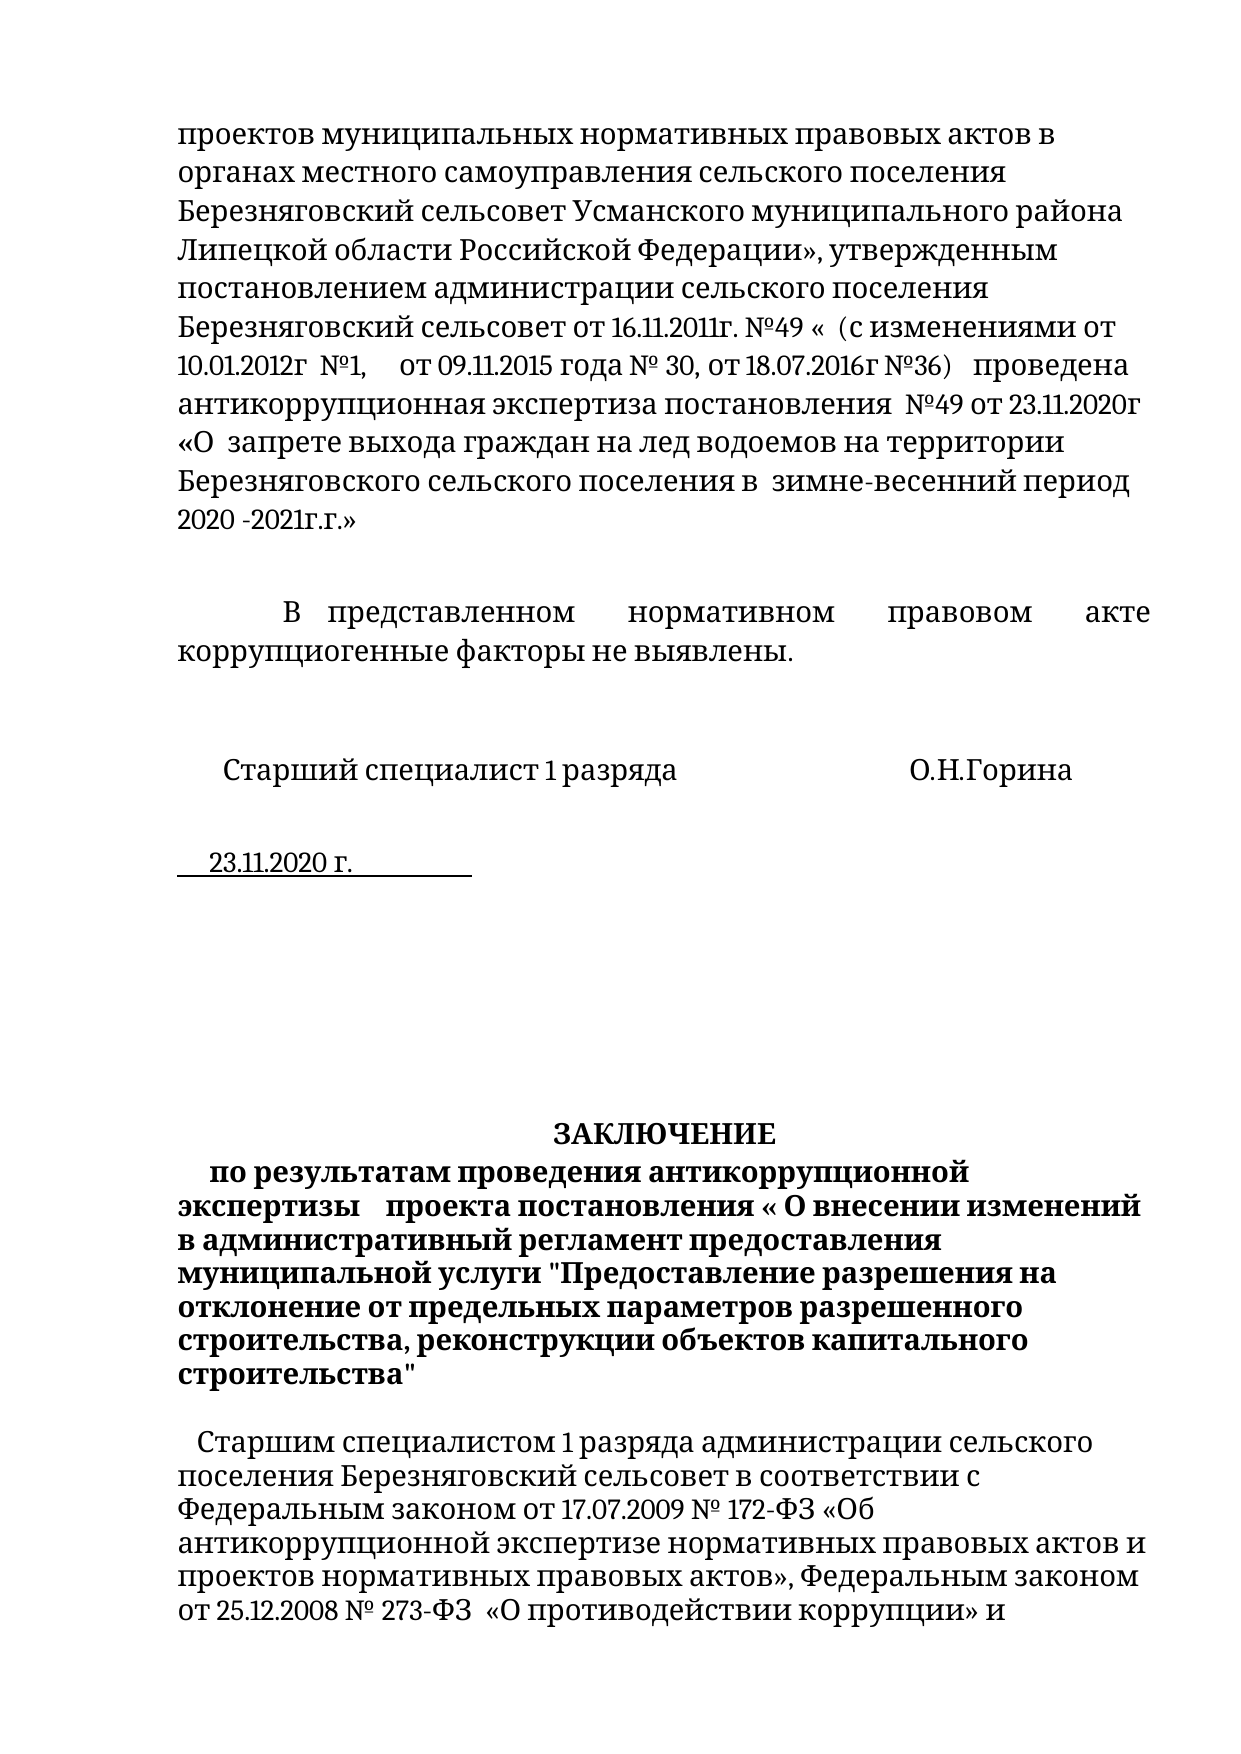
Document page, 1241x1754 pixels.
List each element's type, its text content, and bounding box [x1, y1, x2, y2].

text Старший специалист 1 разряда О.Н.Горина [177, 754, 1152, 787]
text 23.11.2020 г. [177, 847, 1152, 880]
text В представленном нормативном правовом акте коррупциогенные факторы не выявлены. [177, 596, 1152, 668]
text ЗАКЛЮЧЕНИЕ [177, 1118, 1152, 1152]
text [177, 1426, 1152, 1627]
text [177, 118, 1152, 537]
text по результатам проведения антикоррупционной экспертизы проекта постановления « О внесении изменений в административный регламент предоставления муниципальной услуги "Предоставление разрешения на отклонение от предельных параметров разрешенного строительства, реконструкции объектов капитального строительства" [177, 1157, 1152, 1391]
